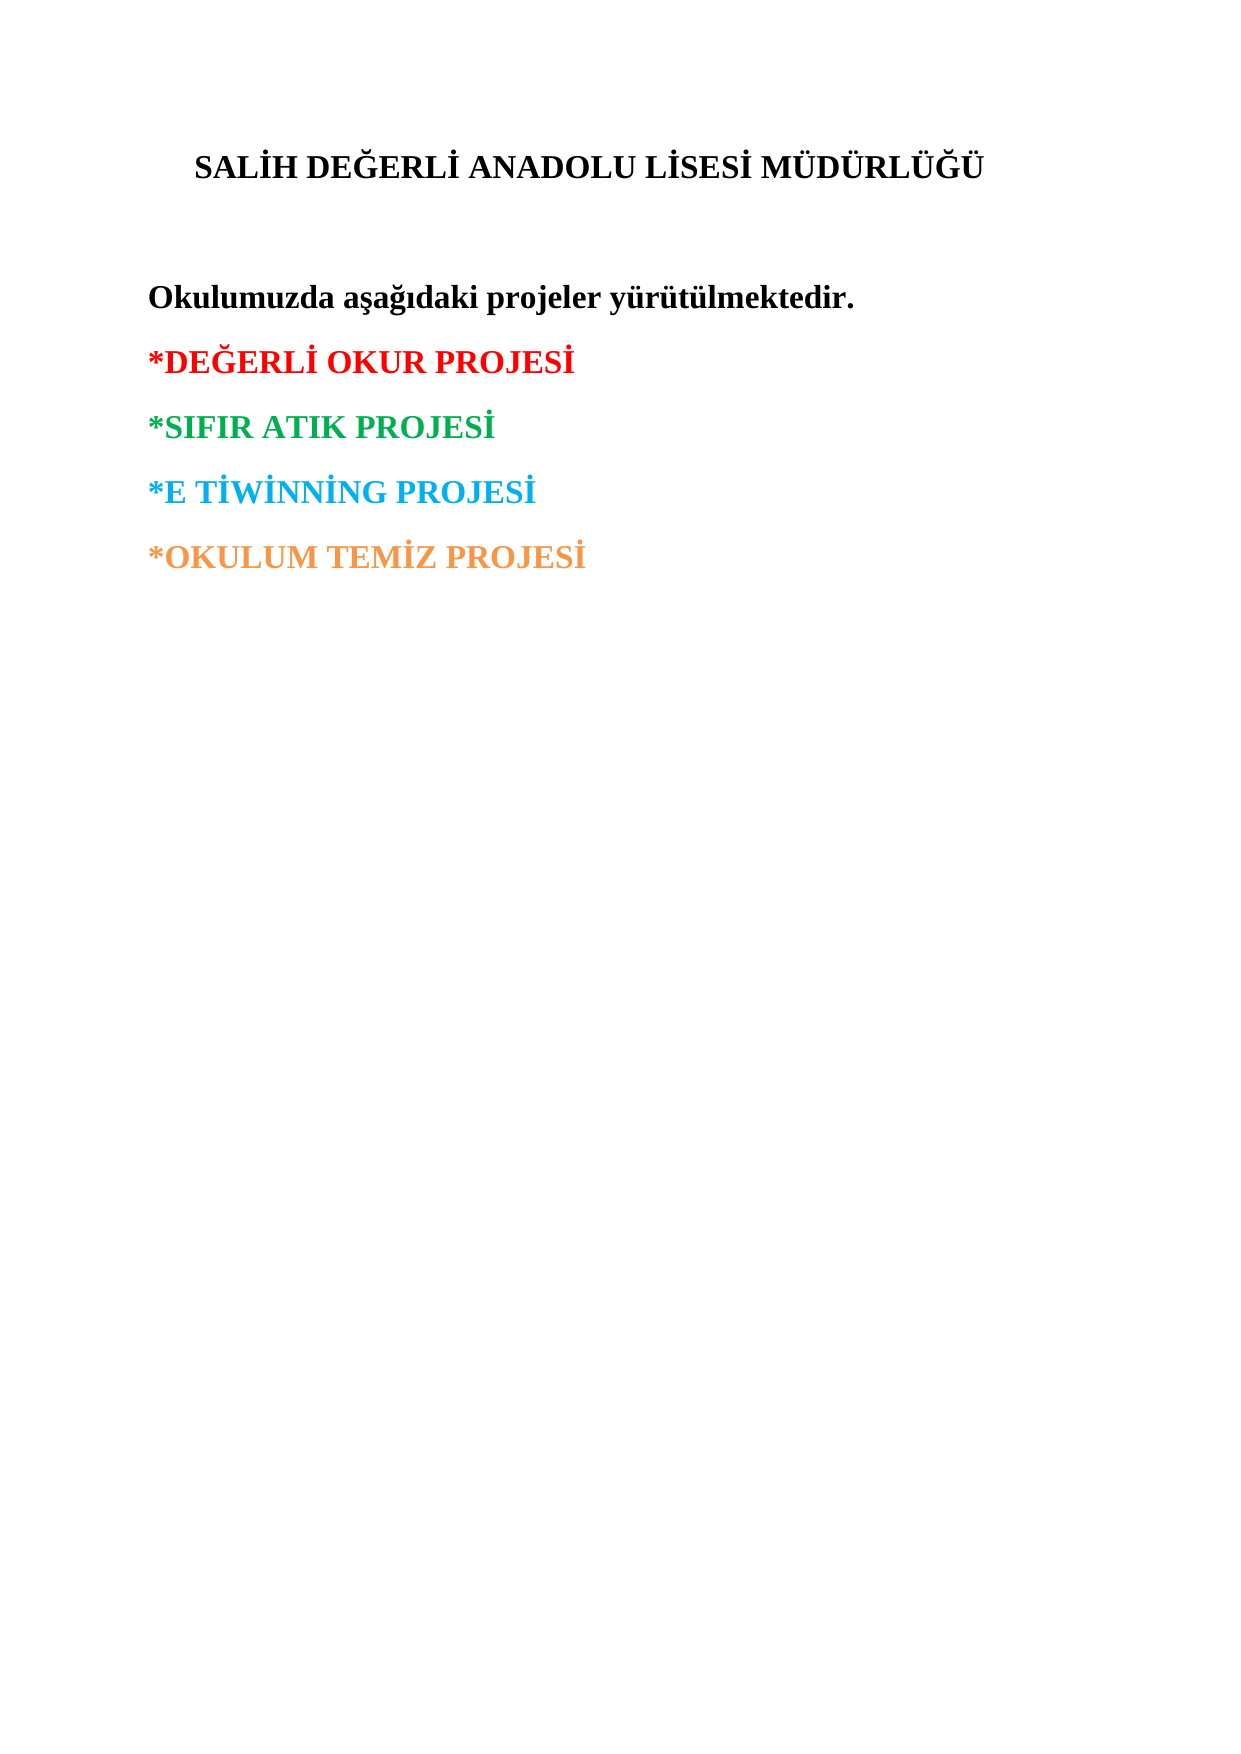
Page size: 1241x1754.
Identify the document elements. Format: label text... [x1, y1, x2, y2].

text *DEĞERLİ OKUR PROJESİ [148, 342, 1093, 381]
text SALİH DEĞERLİ ANADOLU LİSESİ MÜDÜRLÜĞÜ [148, 148, 1093, 186]
text *E TİWİNNİNG PROJESİ [148, 472, 1093, 510]
text *OKULUM TEMİZ PROJESİ [148, 537, 1093, 575]
text Okulumuzda aşağıdaki projeler yürütülmektedir. [148, 277, 1093, 316]
text *SIFIR ATIK PROJESİ [148, 407, 1093, 446]
